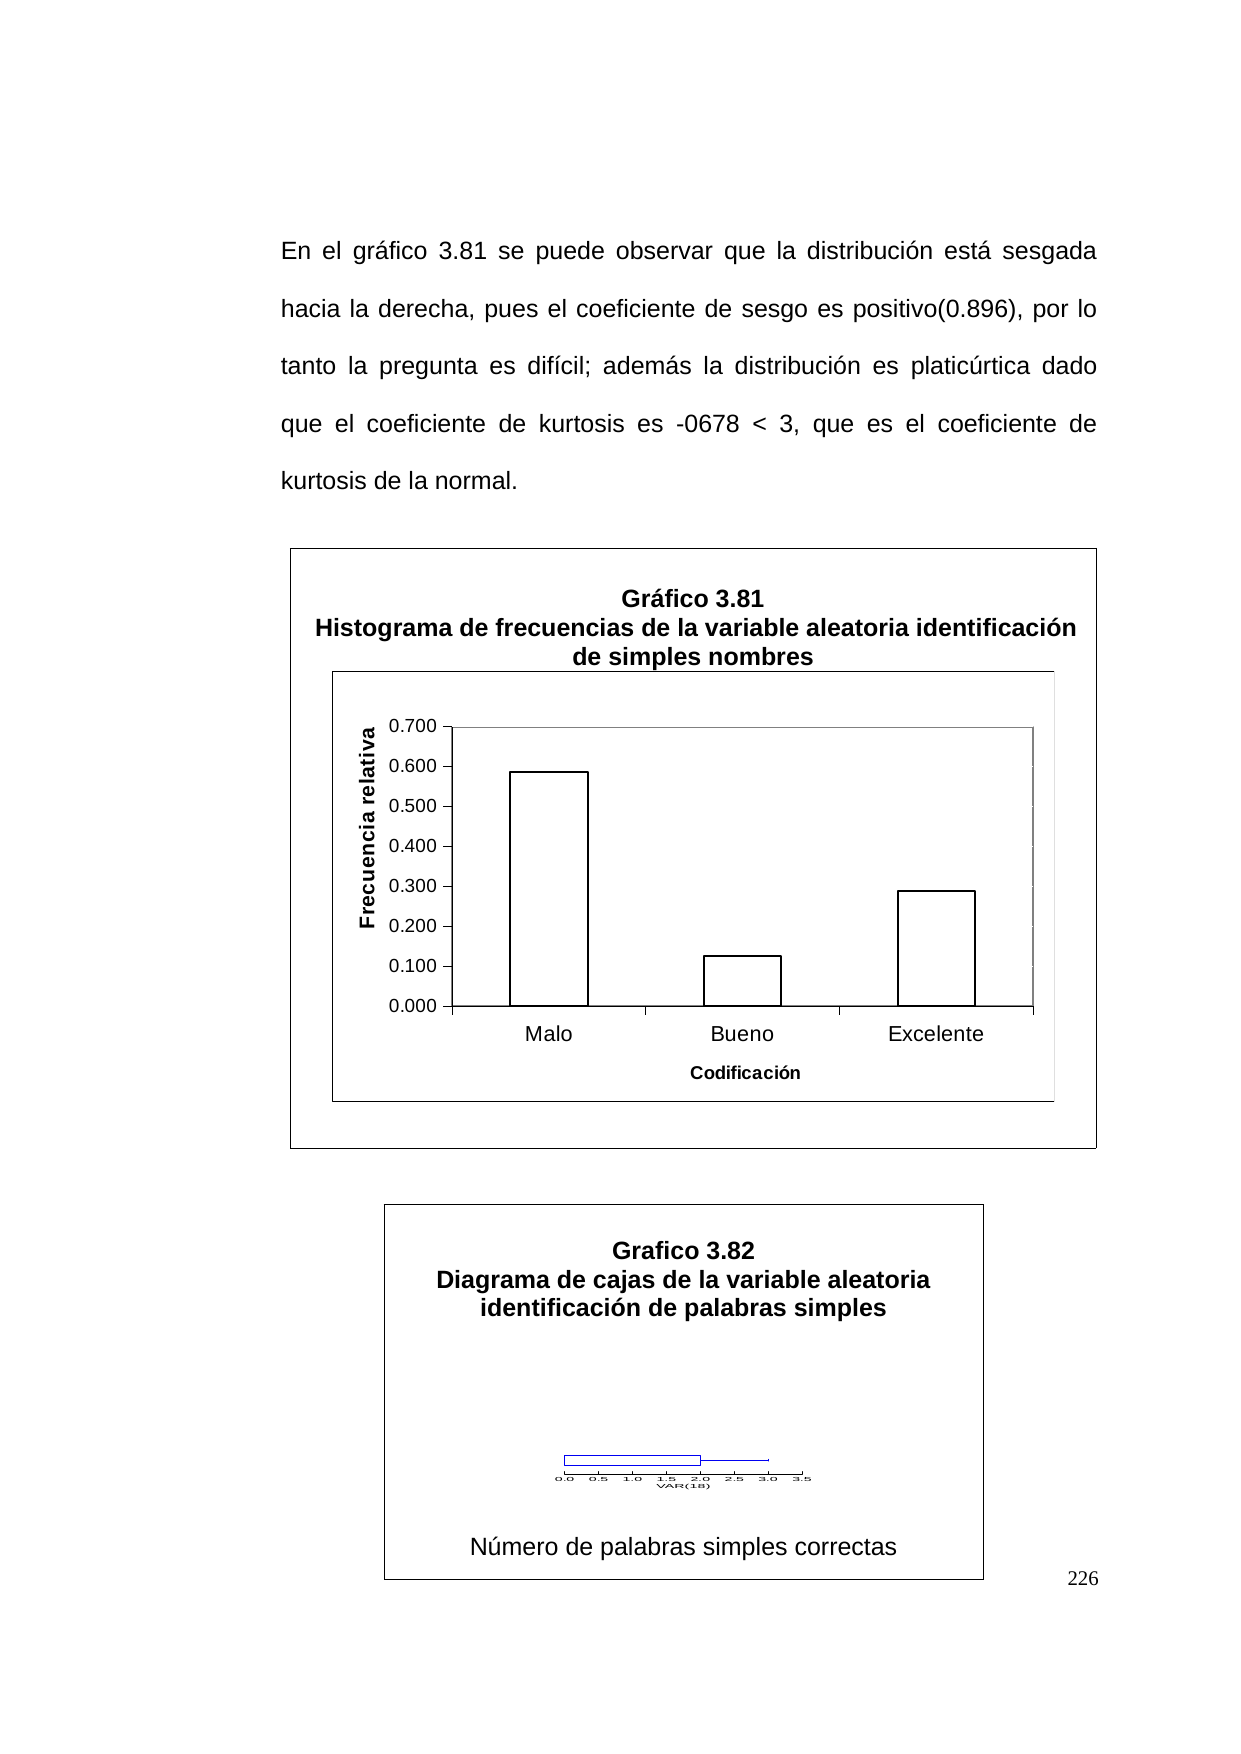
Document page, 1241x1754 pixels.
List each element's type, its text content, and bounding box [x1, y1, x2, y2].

text En el gráfico 3.81 se puede observar que la distribución está sesgada hacia la derecha, pues el coeficiente de sesgo es positivo(0.896), por lo tanto la pregunta es difícil; además la distribución es platicúrtica dado que el coeficiente de kurtosis es -0678 < 3, que es el coeficiente de kurtosis de la normal. [281, 236, 1098, 495]
